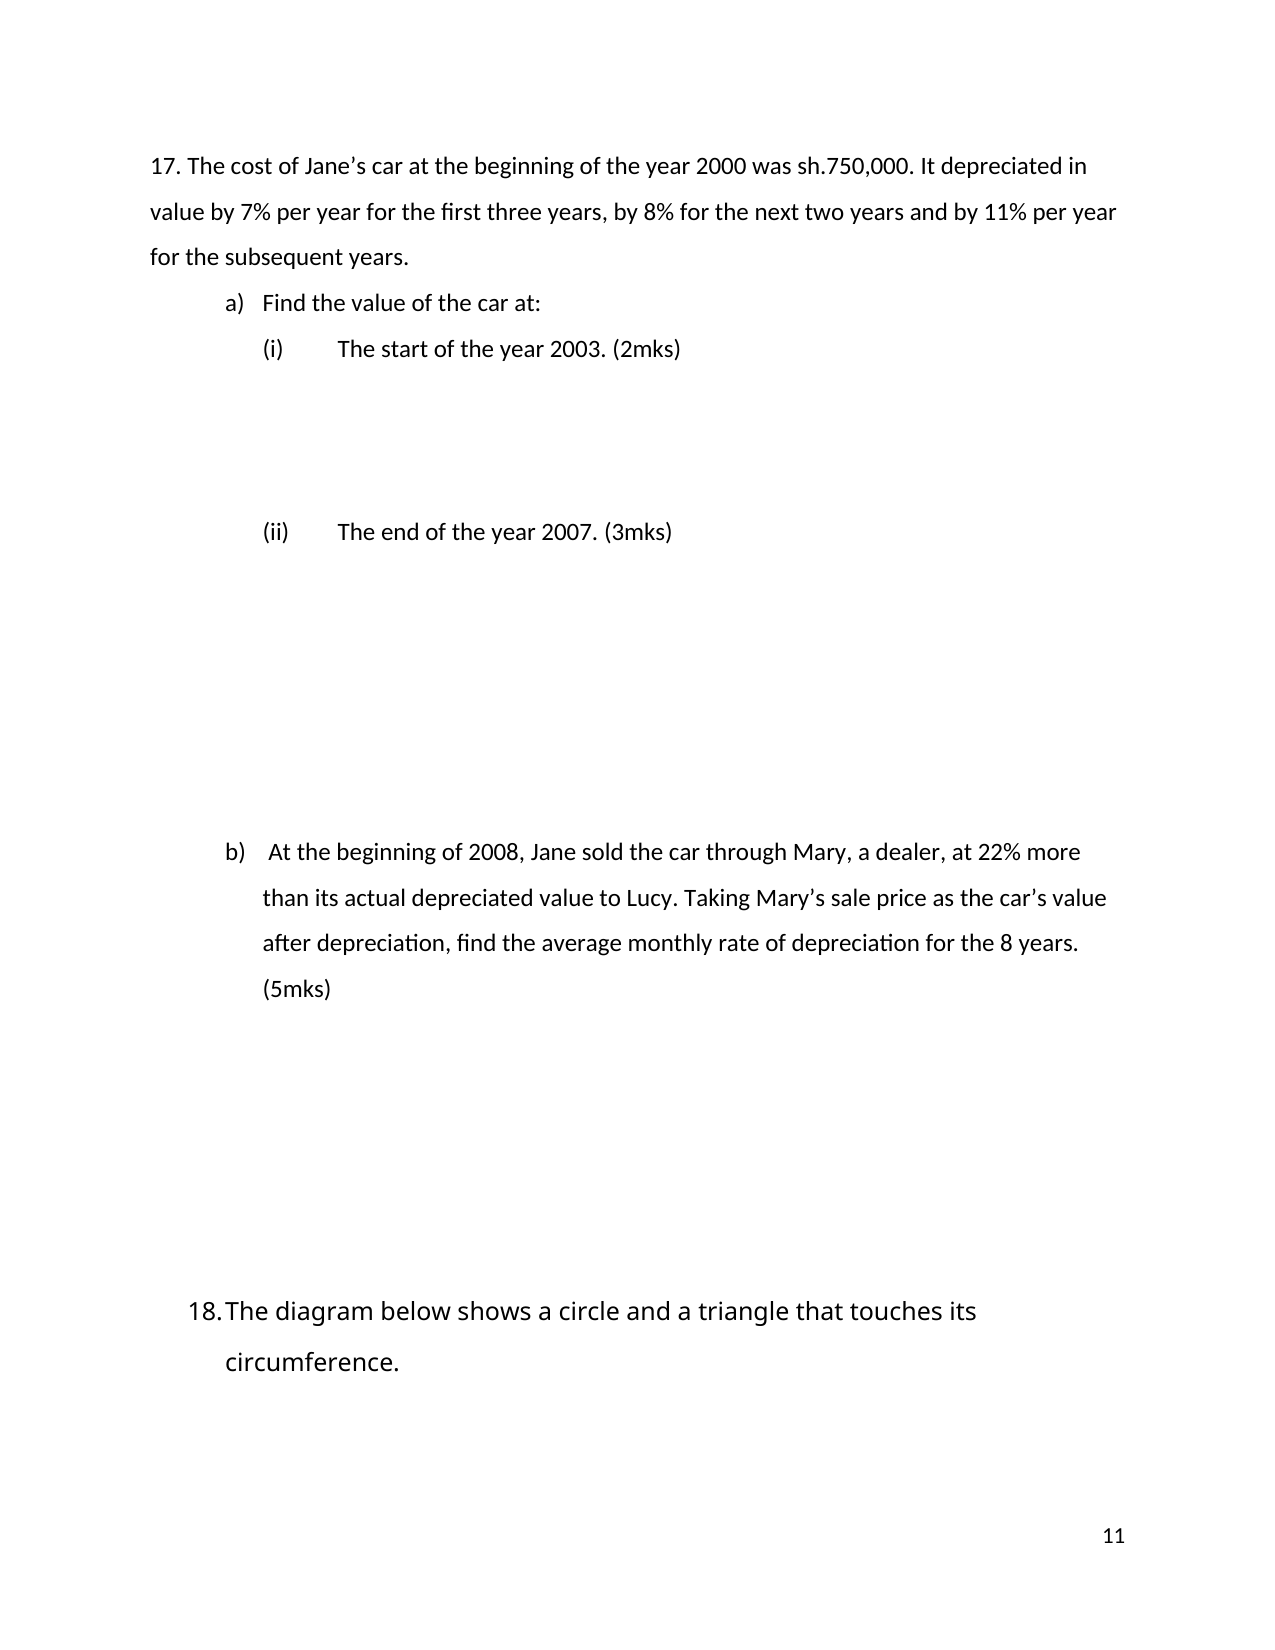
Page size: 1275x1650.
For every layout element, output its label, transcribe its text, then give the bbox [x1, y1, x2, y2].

text 17. The cost of Jane’s car at the beginning of the year 2000 was sh.750,000. It depreciated in value by 7% per year for the first three years, by 8% for the next two years and by 11% per year for the subsequent years. [150, 150, 1125, 272]
list The start of the year 2003. (2mks) [262, 333, 1125, 363]
list The end of the year 2007. (3mks) [262, 516, 1125, 546]
list At the beginning of 2008, Jane sold the car through Mary, a dealer, at 22% more than its actual depreciated value to Lucy. Taking Mary’s sale price as the car’s value after depreciation, find the average monthly rate of depreciation for the 8 years. (5mks) [225, 836, 1125, 1004]
list The diagram below shows a circle and a triangle that touches its circumference. [187, 1293, 1125, 1378]
list Find the value of the car at: [225, 287, 1125, 318]
